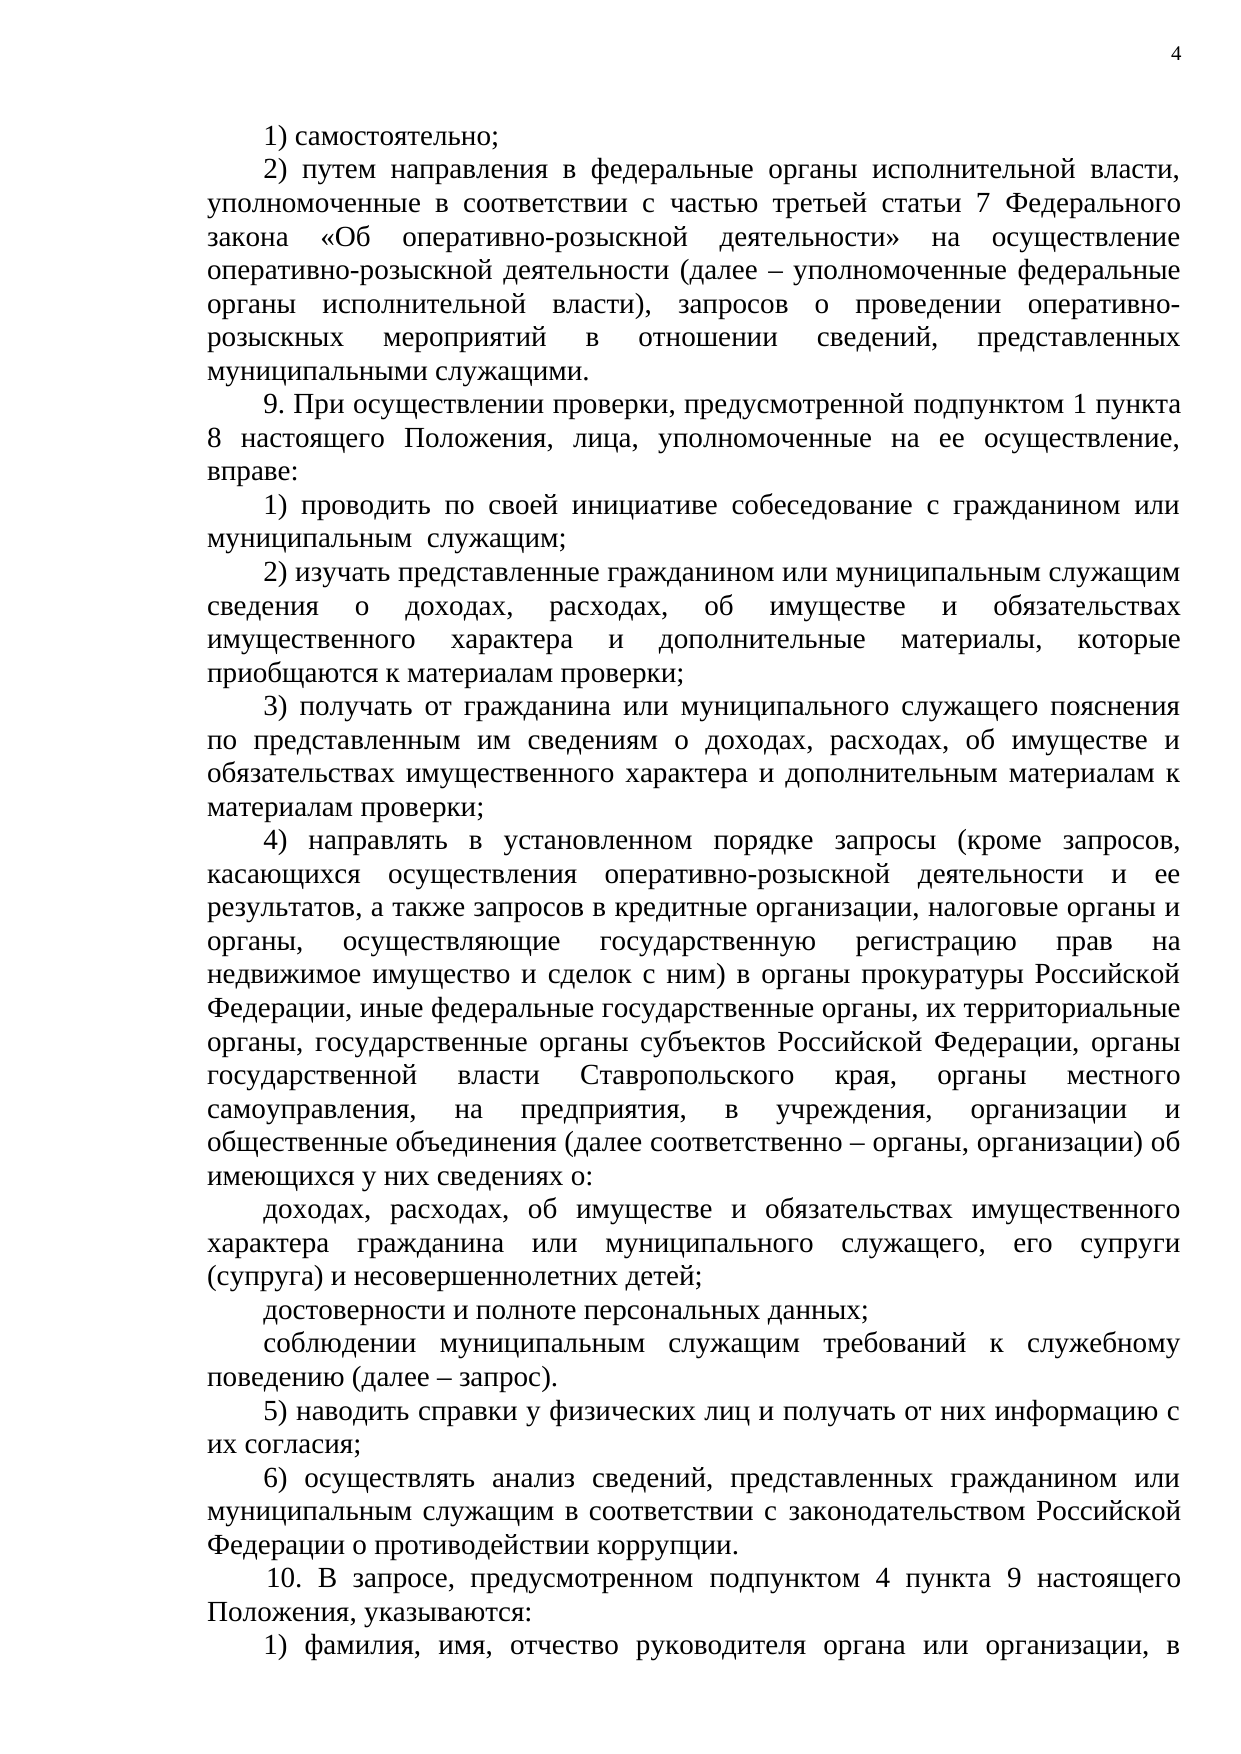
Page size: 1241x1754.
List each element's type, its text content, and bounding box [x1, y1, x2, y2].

text 10. В запросе, предусмотренном подпунктом 4 пункта 9 настоящего Положения, указываются: [207, 1560, 1181, 1627]
text 1) самостоятельно; [207, 118, 1181, 152]
text 9. При осуществлении проверки, предусмотренной подпунктом 1 пункта 8 настоящего Положения, лица, уполномоченные на ее осуществление, вправе: [207, 386, 1181, 487]
text 4) направлять в установленном порядке запросы (кроме запросов, касающихся осуществления оперативно-розыскной деятельности и ее результатов, а также запросов в кредитные организации, налоговые органы и органы, осуществляющие государственную регистрацию прав на недвижимое имущество и сделок с ним) в органы прокуратуры Российской Федерации, иные федеральные государственные органы, их территориальные органы, государственные органы субъектов Российской Федерации, органы государственной власти Ставропольского края, органы местного самоуправления, на предприятия, в учреждения, организации и общественные объединения (далее соответственно – органы, организации) об имеющихся у них сведениях о: [207, 822, 1181, 1191]
text соблюдении муниципальным служащим требований к служебному поведению (далее – запрос). [207, 1326, 1181, 1393]
text 3) получать от гражданина или муниципального служащего пояснения по представленным им сведениям о доходах, расходах, об имуществе и обязательствах имущественного характера и дополнительным материалам к материалам проверки; [207, 688, 1181, 822]
text 2) путем направления в федеральные органы исполнительной власти, уполномоченные в соответствии с частью третьей статьи 7 Федерального закона «Об оперативно-розыскной деятельности» на осуществление оперативно-розыскной деятельности (далее – уполномоченные федеральные органы исполнительной власти), запросов о проведении оперативно-розыскных мероприятий в отношении сведений, представленных муниципальными служащими. [207, 152, 1181, 386]
text 6) осуществлять анализ сведений, представленных гражданином или муниципальным служащим в соответствии с законодательством Российской Федерации о противодействии коррупции. [207, 1460, 1181, 1560]
text 5) наводить справки у физических лиц и получать от них информацию с их согласия; [207, 1393, 1181, 1460]
text 2) изучать представленные гражданином или муниципальным служащим сведения о доходах, расходах, об имуществе и обязательствах имущественного характера и дополнительные материалы, которые приобщаются к материалам проверки; [207, 554, 1181, 688]
text 1) проводить по своей инициативе собеседование с гражданином или муниципальным служащим; [207, 487, 1181, 554]
text доходах, расходах, об имуществе и обязательствах имущественного характера гражданина или муниципального служащего, его супруги (супруга) и несовершеннолетних детей; [207, 1191, 1181, 1292]
text достоверности и полноте персональных данных; [207, 1292, 1181, 1326]
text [207, 1627, 1181, 1661]
